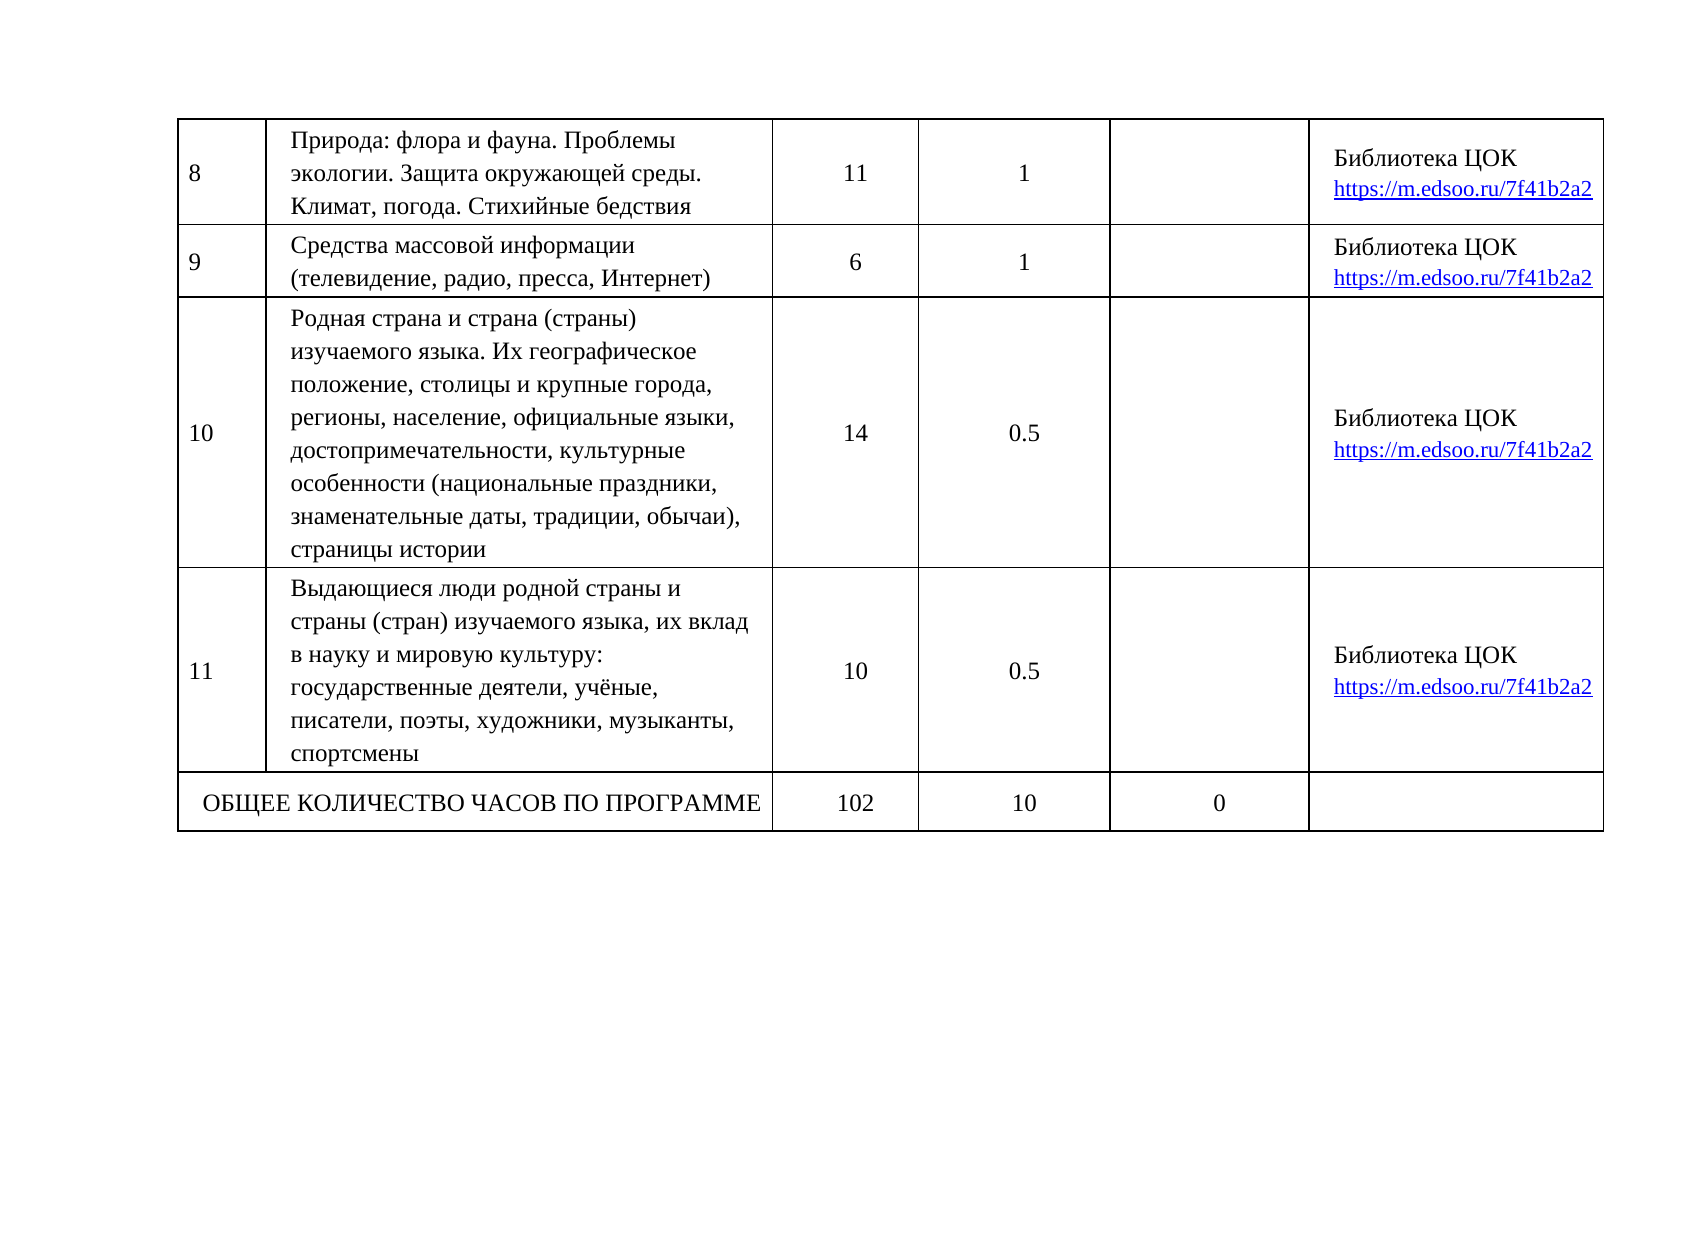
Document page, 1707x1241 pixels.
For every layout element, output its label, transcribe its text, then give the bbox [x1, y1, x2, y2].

table_cell Библиотека ЦОК https://m.edsoo.ru/7f41b2a2 [1310, 568, 1603, 771]
table_cell Средства массовой информации (телевидение, радио, пресса, Интернет) [267, 225, 772, 296]
table_cell 1 [919, 120, 1109, 223]
table_cell 9 [179, 225, 265, 296]
table_cell [1111, 225, 1308, 296]
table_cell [1310, 225, 1603, 296]
table_cell [1111, 568, 1308, 771]
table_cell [1310, 120, 1603, 223]
table_cell 0.5 [919, 298, 1109, 566]
table_cell [1310, 773, 1603, 830]
table_cell Выдающиеся люди родной страны и страны (стран) изучаемого языка, их вклад в науку и мировую культуру: государственные деятели, учёные, писатели, поэты, художники, музыканты, спортсмены [267, 568, 772, 771]
table_cell 8 [179, 120, 265, 223]
table_cell Родная страна и страна (страны) изучаемого языка. Их географическое положение, столицы и крупные города, регионы, население, официальные языки, достопримечательности, культурные особенности (национальные праздники, знаменательные даты, традиции, обычаи), страницы истории [267, 298, 772, 566]
table_cell 0.5 [919, 568, 1109, 771]
table_cell 11 [179, 568, 265, 771]
table_cell 11 [773, 120, 918, 223]
table_cell [1111, 120, 1308, 223]
table_cell ОБЩЕЕ КОЛИЧЕСТВО ЧАСОВ ПО ПРОГРАММЕ [179, 773, 772, 830]
table_cell 6 [773, 225, 918, 296]
table_cell 10 [919, 773, 1109, 830]
table_cell 10 [773, 568, 918, 771]
table_cell Природа: флора и фауна. Проблемы экологии. Защита окружающей среды. Климат, погода. Стихийные бедствия [267, 120, 772, 223]
table_cell 1 [919, 225, 1109, 296]
table_cell 0 [1111, 773, 1308, 830]
table_cell 14 [773, 298, 918, 566]
table_cell 102 [773, 773, 918, 830]
table_cell [1111, 298, 1308, 566]
table_cell Библиотека ЦОК https://m.edsoo.ru/7f41b2a2 [1310, 298, 1603, 566]
table_cell 10 [179, 298, 265, 566]
